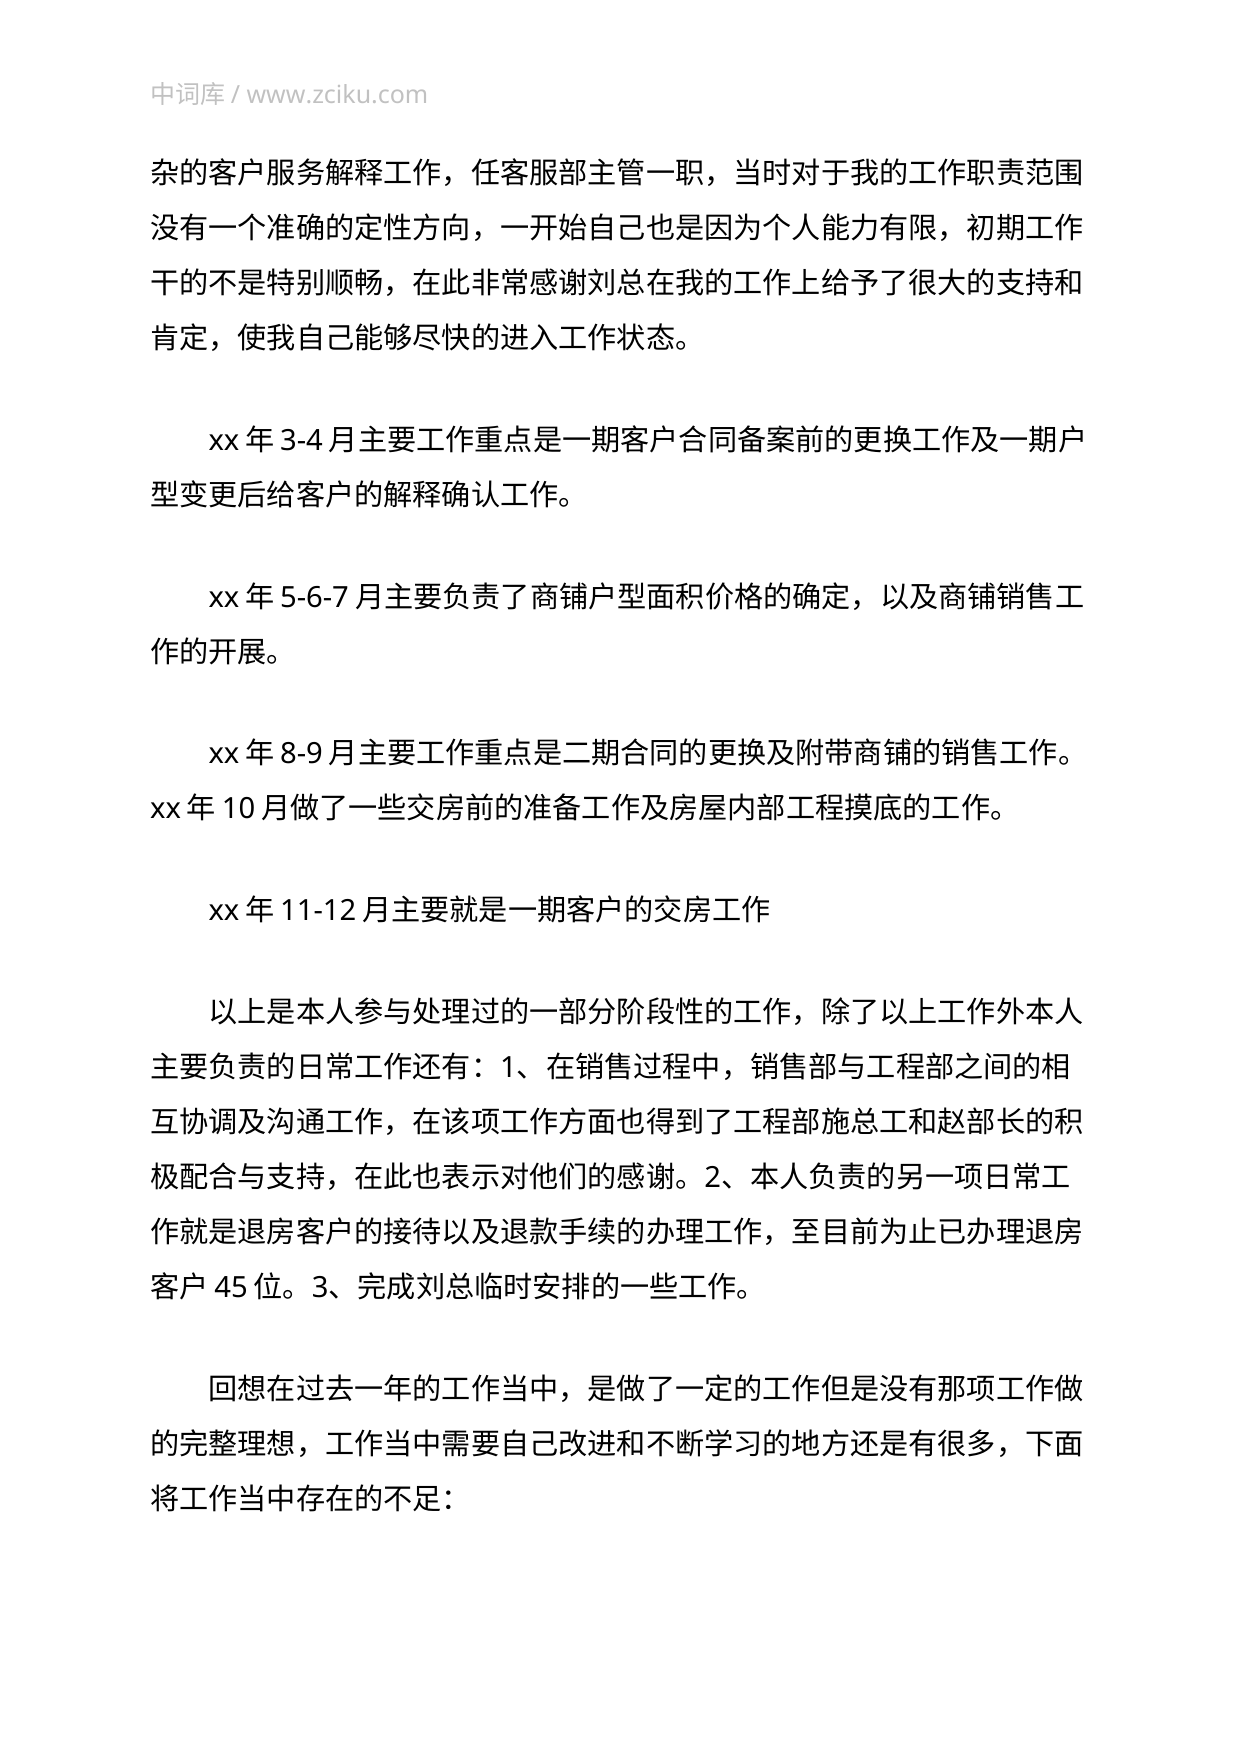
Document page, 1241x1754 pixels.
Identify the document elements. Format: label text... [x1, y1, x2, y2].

text xx年3-4月主要工作重点是一期客户合同备案前的更换工作及一期户型变更后给客户的解释确认工作。 [150, 416, 1090, 514]
text xx年5-6-7月主要负责了商铺户型面积价格的确定，以及商铺销售工作的开展。 [150, 573, 1090, 671]
text xx年8-9月主要工作重点是二期合同的更换及附带商铺的销售工作。 xx年10月做了一些交房前的准备工作及房屋内部工程摸底的工作。 [150, 730, 1090, 827]
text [150, 150, 1090, 357]
text 以上是本人参与处理过的一部分阶段性的工作，除了以上工作外本人主要负责的日常工作还有：1、在销售过程中，销售部与工程部之间的相互协调及沟通工作，在该项工作方面也得到了工程部施总工和赵部长的积极配合与支持，在此也表示对他们的感谢。2、本人负责的另一项日常工作就是退房客户的接待以及退款手续的办理工作，至目前为止已办理退房客户45位。3、完成刘总临时安排的一些工作。 [150, 989, 1090, 1306]
text 回想在过去一年的工作当中，是做了一定的工作但是没有那项工作做的完整理想，工作当中需要自己改进和不断学习的地方还是有很多，下面将工作当中存在的不足： [150, 1366, 1090, 1518]
text xx年11-12月主要就是一期客户的交房工作 [150, 887, 1090, 929]
